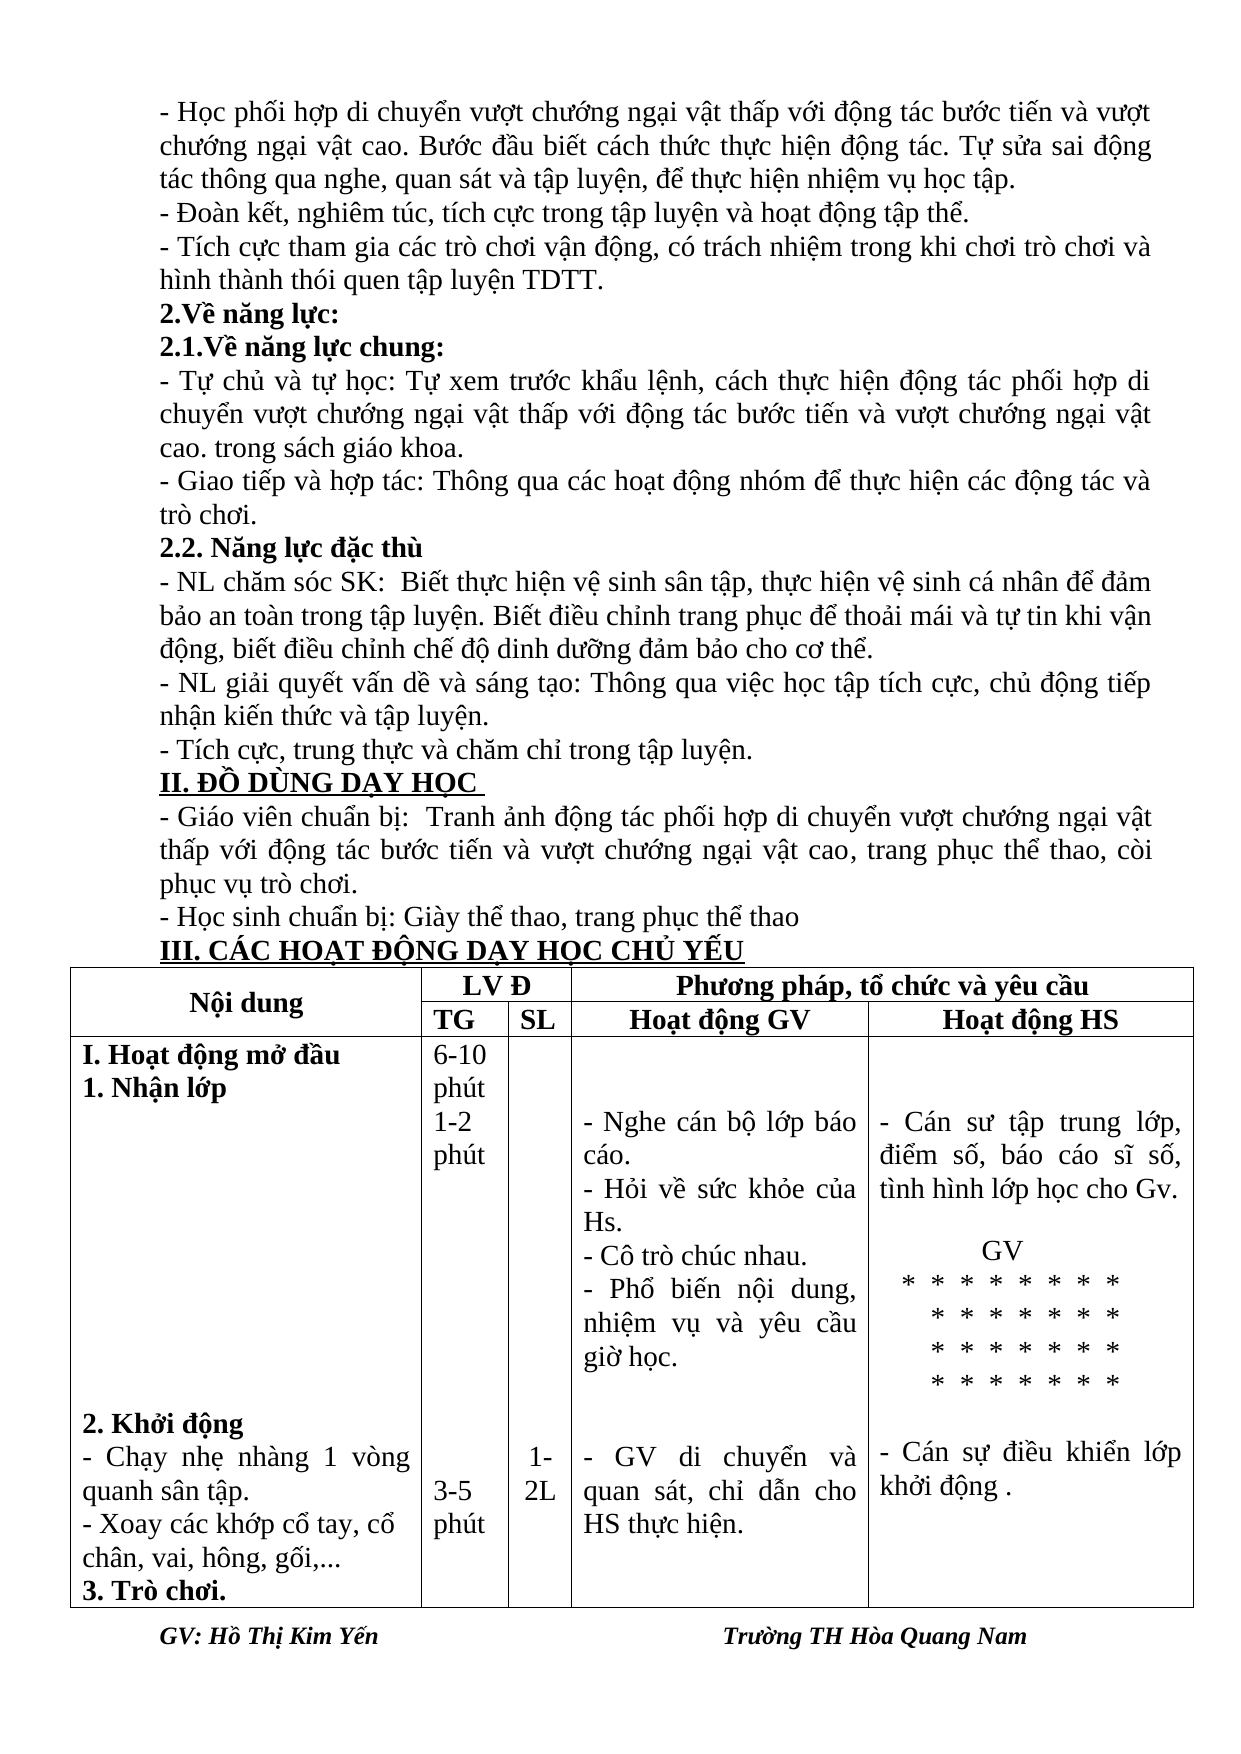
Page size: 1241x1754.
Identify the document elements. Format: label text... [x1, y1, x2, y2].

table_cell Hoạt động HS [869, 1002, 1193, 1036]
text 2.1.Về năng lực chung: [159, 329, 1153, 363]
table_cell TG [422, 1002, 508, 1036]
table_header Phương pháp, tổ chức và yêu cầu [572, 968, 1193, 1001]
text II. ĐỒ DÙNG DẠY HỌC [159, 765, 1153, 799]
text - Học sinh chuẩn bị: Giày thể thao, trang phục thể thao [159, 899, 1153, 933]
table_cell SL [509, 1002, 571, 1036]
text - Tích cực tham gia các trò chơi vận động, có trách nhiệm trong khi chơi trò chơi và hình thành thói quen tập luyện TDTT. [159, 229, 1153, 296]
table_cell Hoạt động GV [572, 1002, 868, 1036]
text - Đoàn kết, nghiêm túc, tích cực trong tập luyện và hoạt động tập thể. [159, 195, 1153, 229]
text III. CÁC HOẠT ĐỘNG DẠY HỌC CHỦ YẾU [159, 933, 1153, 967]
text - Tích cực, trung thực và chăm chỉ trong tập luyện. [159, 732, 1153, 765]
text 2.2. Năng lực đặc thù [159, 531, 1153, 564]
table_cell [572, 1037, 868, 1607]
table_header LV Đ [422, 968, 571, 1001]
text 2.Về năng lực: [159, 296, 1153, 329]
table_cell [71, 1037, 421, 1607]
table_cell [422, 1037, 508, 1607]
text - Tự chủ và tự học: Tự xem trước khẩu lệnh, cách thực hiện động tác phối hợp di chuyển vượt chướng ngại vật thấp với động tác bước tiến và vượt chướng ngại vật cao. trong sách giáo khoa. [159, 363, 1153, 463]
text - NL giải quyết vấn dề và sáng tạo: Thông qua việc học tập tích cực, chủ động tiếp nhận kiến thức và tập luyện. [159, 665, 1153, 732]
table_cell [509, 1037, 571, 1607]
text - Học phối hợp di chuyển vượt chướng ngại vật thấp với động tác bước tiến và vượt chướng ngại vật cao. Bước đầu biết cách thức thực hiện động tác. Tự sửa sai động tác thông qua nghe, quan sát và tập luyện, để thực hiện nhiệm vụ học tập. [159, 94, 1153, 195]
text - NL chăm sóc SK: Biết thực hiện vệ sinh sân tập, thực hiện vệ sinh cá nhân để đảm bảo an toàn trong tập luyện. Biết điều chỉnh trang phục để thoải mái và tự tin khi vận động, biết điều chỉnh chế độ dinh dưỡng đảm bảo cho cơ thể. [159, 564, 1153, 665]
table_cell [869, 1037, 1193, 1607]
text - Giáo viên chuẩn bị: Tranh ảnh động tác phối hợp di chuyển vượt chướng ngại vật thấp với động tác bước tiến và vượt chướng ngại vật cao, trang phục thể thao, còi phục vụ trò chơi. [159, 799, 1153, 899]
table_header Nội dung [71, 968, 421, 1036]
text - Giao tiếp và hợp tác: Thông qua các hoạt động nhóm để thực hiện các động tác và trò chơi. [159, 463, 1153, 531]
